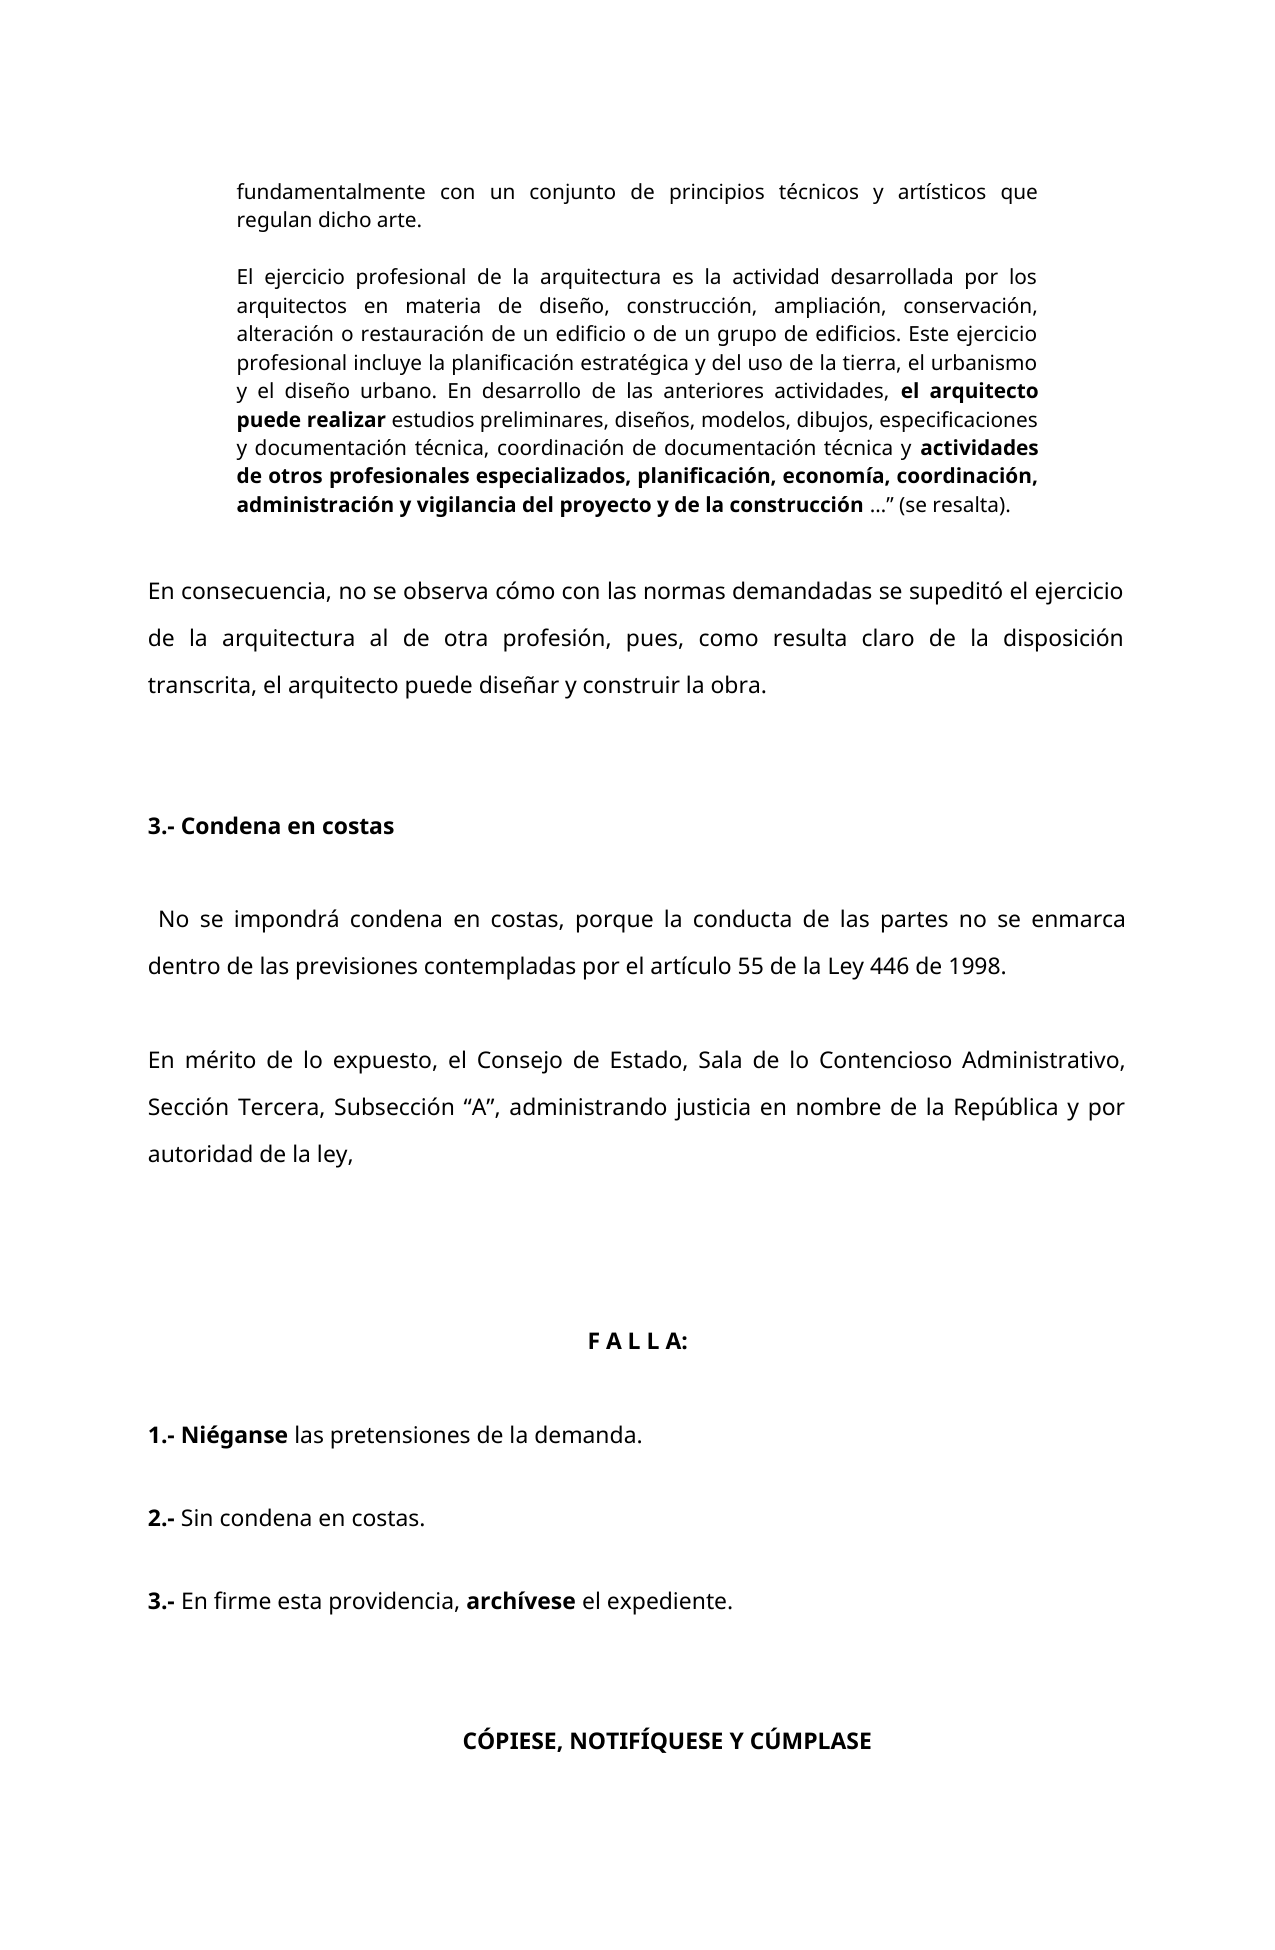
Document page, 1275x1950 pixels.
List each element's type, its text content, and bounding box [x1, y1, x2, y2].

text En mérito de lo expuesto, el Consejo de Estado, Sala de lo Contencioso Administrativo, Sección Tercera, Subsección “A”, administrando justicia en nombre de la República y por autoridad de la ley, [148, 1044, 1127, 1169]
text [236, 177, 1039, 234]
text 1.- Niéganse las pretensiones de la demanda. [148, 1419, 1127, 1450]
text El ejercicio profesional de la arquitectura es la actividad desarrollada por los arquitectos en materia de diseño, construcción, ampliación, conservación, alteración o restauración de un edificio o de un grupo de edificios. Este ejercicio profesional incluye la planificación estratégica y del uso de la tierra, el urbanismo y el diseño urbano. En desarrollo de las anteriores actividades, el arquitecto puede realizar estudios preliminares, diseños, modelos, dibujos, especificaciones y documentación técnica, coordinación de documentación técnica y actividades de otros profesionales especializados, planificación, economía, coordinación, administración y vigilancia del proyecto y de la construcción …” (se resalta). [236, 262, 1039, 518]
text 2.- Sin condena en costas. [148, 1502, 1114, 1533]
text 3.- En firme esta providencia, archívese el expediente. [148, 1585, 1127, 1616]
text No se impondrá condena en costas, porque la conducta de las partes no se enmarca dentro de las previsiones contempladas por el artículo 55 de la Ley 446 de 1998. [148, 903, 1127, 982]
text F A L L A: [148, 1325, 1127, 1357]
text 3.- Condena en costas [148, 810, 1127, 841]
text En consecuencia, no se observa cómo con las normas demandadas se supeditó el ejercicio de la arquitectura al de otra profesión, pues, como resulta claro de la disposición transcrita, el arquitecto puede diseñar y construir la obra. [148, 575, 1126, 700]
text CÓPIESE, NOTIFÍQUESE Y CÚMPLASE [148, 1725, 1127, 1757]
